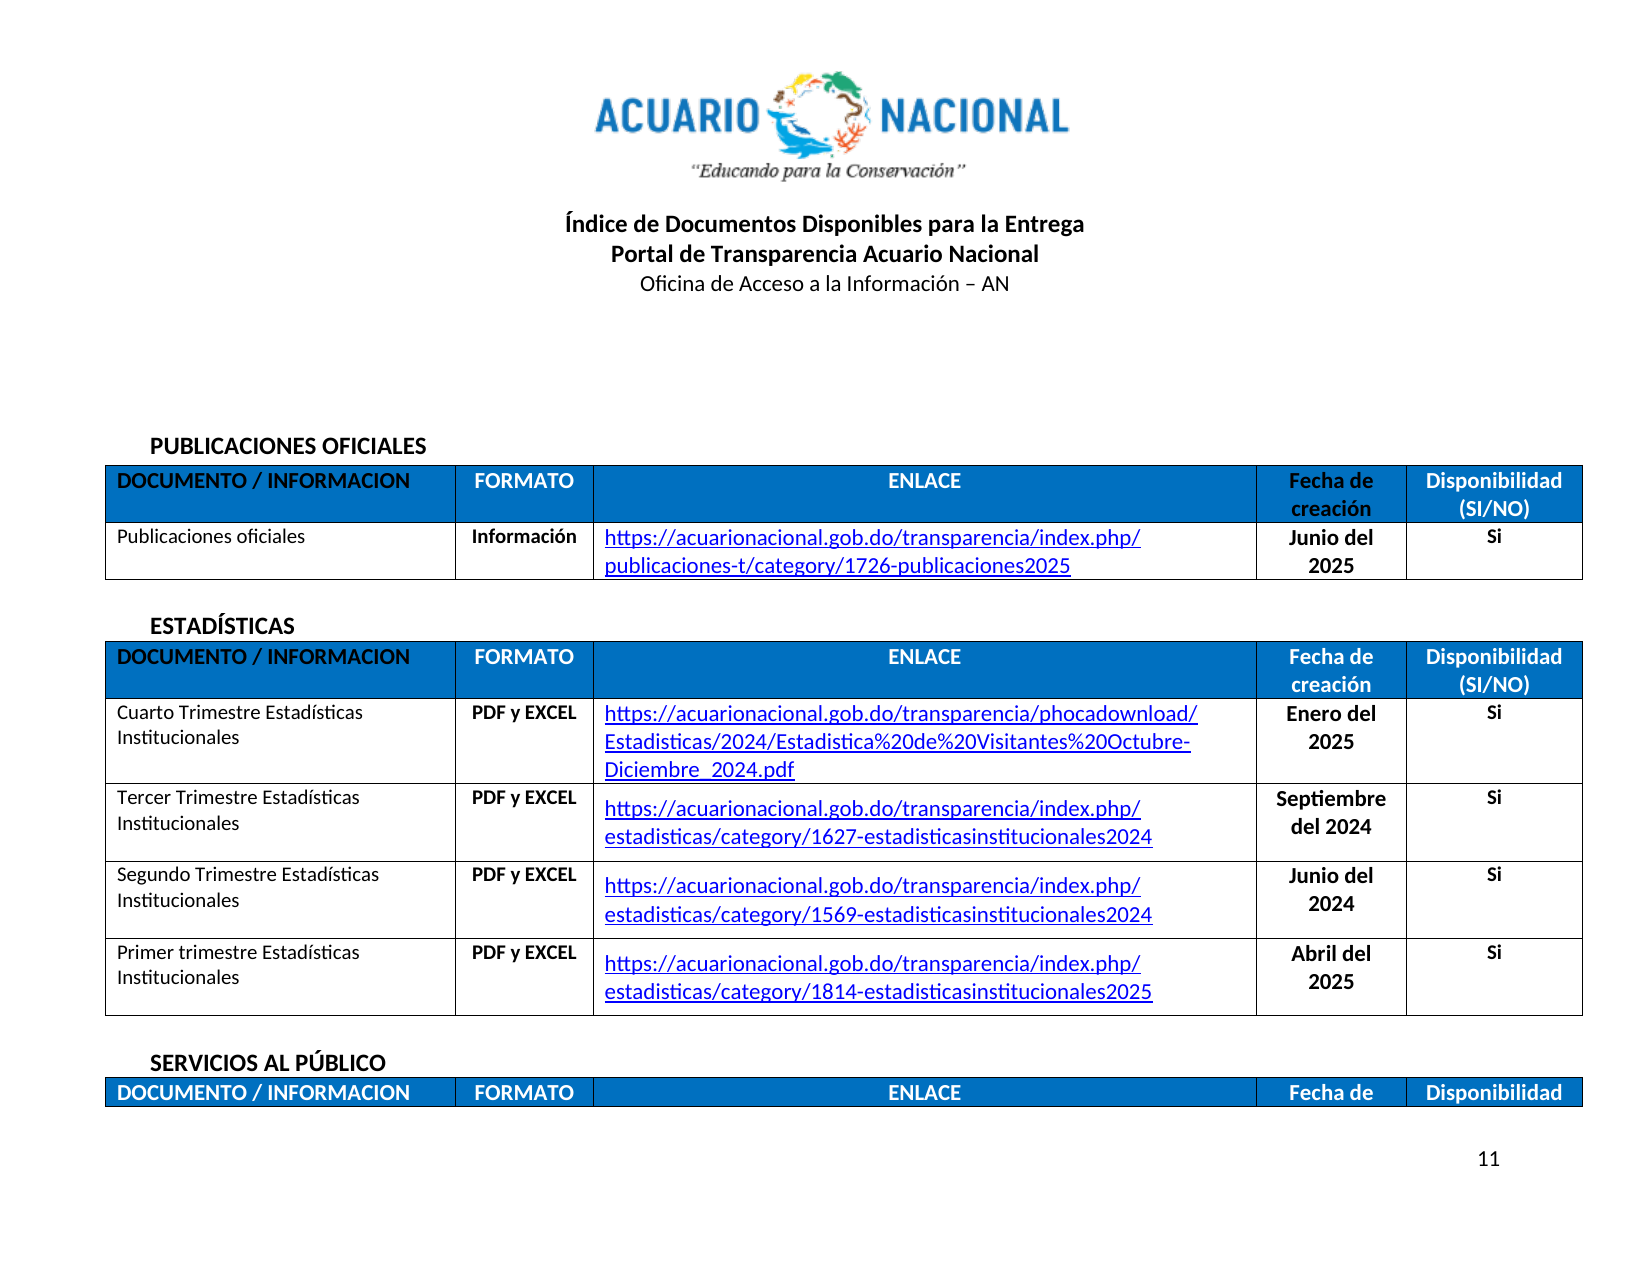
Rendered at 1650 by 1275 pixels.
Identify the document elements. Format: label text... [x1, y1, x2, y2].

table_header DOCUMENTO / INFORMACION [106, 642, 455, 698]
table_header ENLACE [594, 466, 1256, 522]
table_cell https://acuarionacional.gob.do/transparencia/phocadownload/Estadisticas/2024/Estadistica%20de%20Visitantes%20Octubre-Diciembre_2024.pdf [594, 699, 1256, 783]
table_cell Junio del 2024 [1257, 862, 1406, 938]
table_cell https://acuarionacional.gob.do/transparencia/index.php/estadisticas/category/1814-estadisticasinstitucionales2025 [594, 939, 1256, 1015]
table_cell PDF y EXCEL [456, 784, 593, 861]
table_cell PDF y EXCEL [456, 862, 593, 938]
table_header Disponibilidad (SI/NO) [1407, 1078, 1582, 1106]
table_header Disponibilidad (SI/NO) [1407, 466, 1582, 522]
table_cell Si [1407, 699, 1582, 783]
picture [589, 58, 1071, 199]
table_cell Junio del 2025 [1257, 523, 1406, 579]
text PUBLICACIONES OFICIALES [150, 430, 1500, 460]
text ESTADÍSTICAS [150, 611, 1500, 641]
table_cell Publicaciones oficiales [106, 523, 455, 579]
table_cell Septiembre del 2024 [1257, 784, 1406, 861]
table_cell Enero del 2025 [1257, 699, 1406, 783]
table_header Disponibilidad (SI/NO) [1407, 642, 1582, 698]
table_header DOCUMENTO / INFORMACION [106, 466, 455, 522]
table_header ENLACE [594, 642, 1256, 698]
table_cell Si [1407, 862, 1582, 938]
table_cell Tercer Trimestre Estadísticas Institucionales [106, 784, 455, 861]
table_cell Si [1407, 523, 1582, 579]
table_header FORMATO [456, 642, 593, 698]
table_cell PDF y EXCEL [456, 939, 593, 1015]
table_header ENLACE [594, 1078, 1256, 1106]
table_cell Primer trimestre Estadísticas Institucionales [106, 939, 455, 1015]
table_cell Información [456, 523, 593, 579]
text SERVICIOS AL PÚBLICO [150, 1047, 1500, 1077]
table_header DOCUMENTO / INFORMACION [106, 1078, 455, 1106]
table_header Fecha de creación [1257, 642, 1406, 698]
table_cell PDF y EXCEL [456, 699, 593, 783]
table_cell Abril del 2025 [1257, 939, 1406, 1015]
table_cell Segundo Trimestre Estadísticas Institucionales [106, 862, 455, 938]
table_header FORMATO [456, 1078, 593, 1106]
table_cell https://acuarionacional.gob.do/transparencia/index.php/estadisticas/category/1569-estadisticasinstitucionales2024 [594, 862, 1256, 938]
table_cell https://acuarionacional.gob.do/transparencia/index.php/estadisticas/category/1627-estadisticasinstitucionales2024 [594, 784, 1256, 861]
table_header FORMATO [456, 466, 593, 522]
table_header Fecha de creación [1257, 466, 1406, 522]
table_cell Cuarto Trimestre Estadísticas Institucionales [106, 699, 455, 783]
table_cell Si [1407, 784, 1582, 861]
table_cell https://acuarionacional.gob.do/transparencia/index.php/publicaciones-t/category/1726-publicaciones2025 [594, 523, 1256, 579]
table_header Fecha de creación [1257, 1078, 1406, 1106]
table_cell Si [1407, 939, 1582, 1015]
